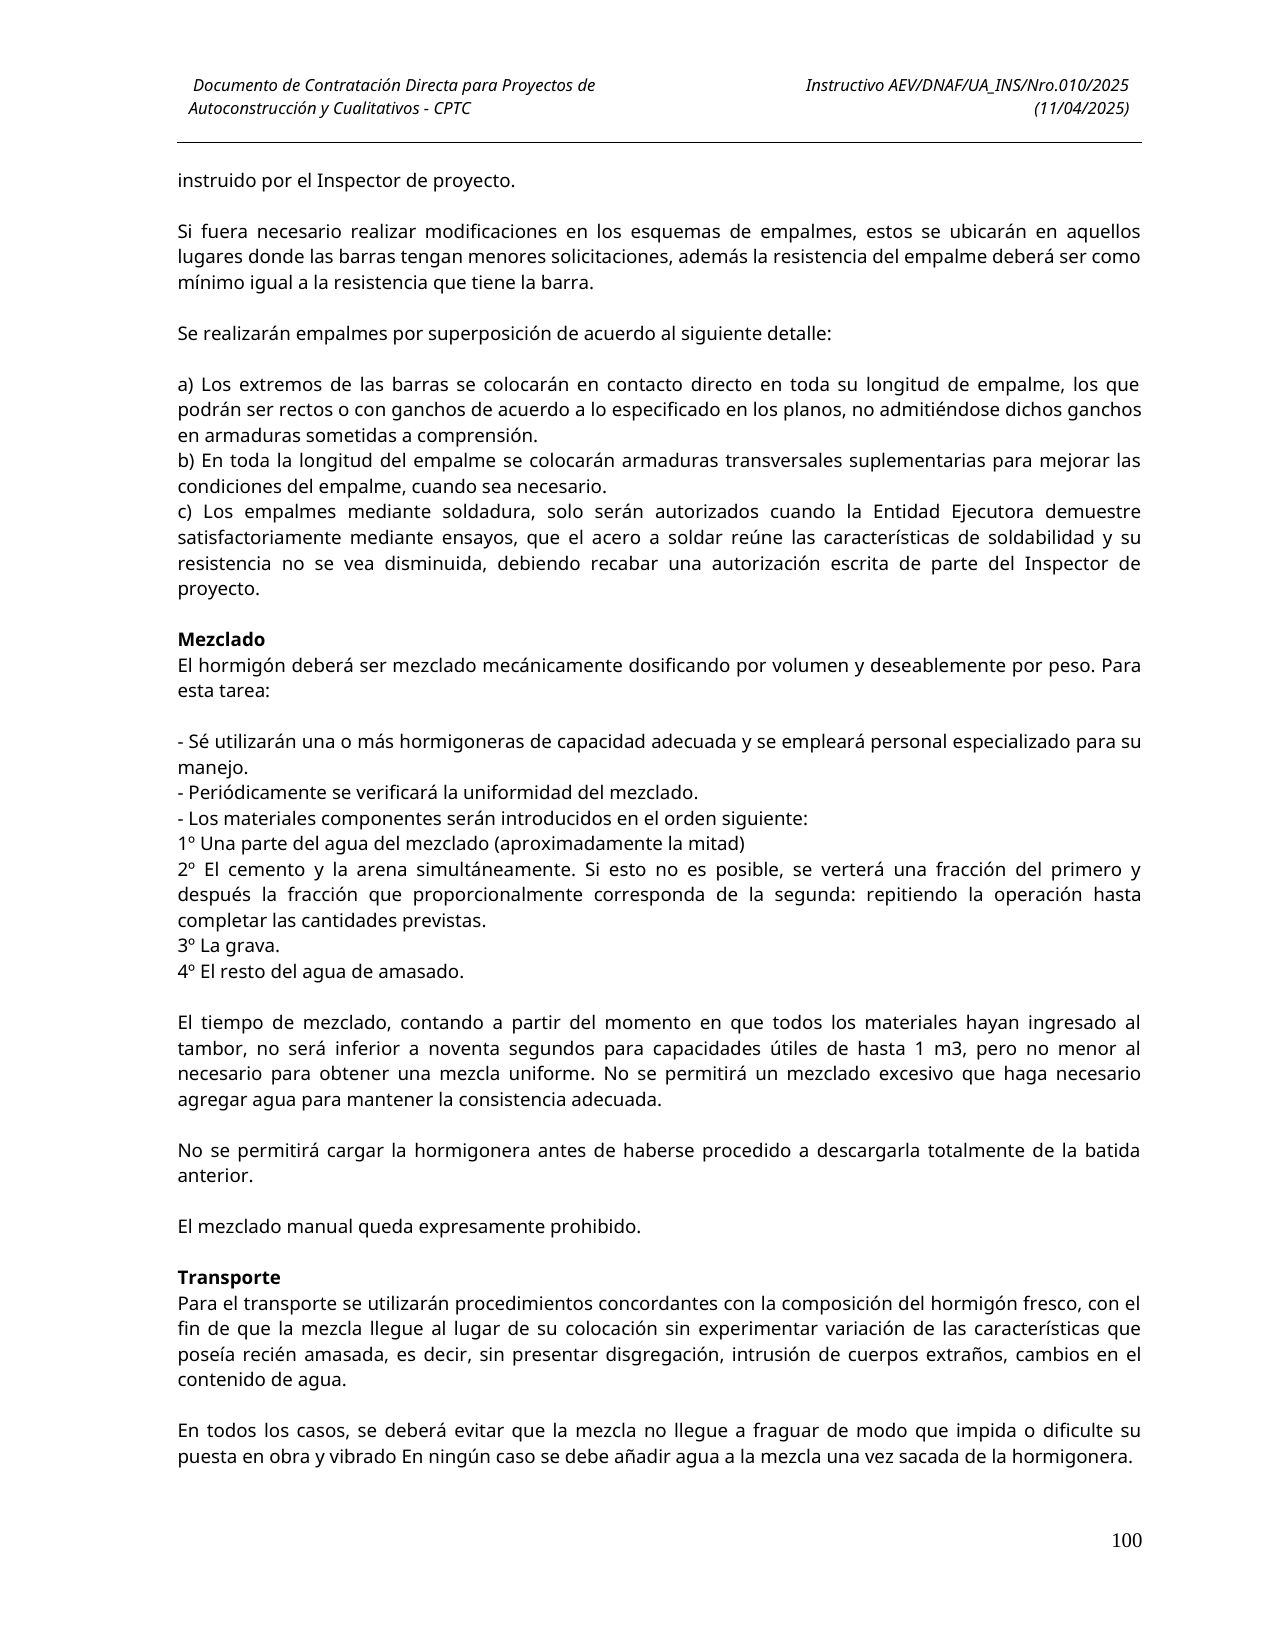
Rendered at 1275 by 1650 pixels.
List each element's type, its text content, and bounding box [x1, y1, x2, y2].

text - Periódicamente se verificará la uniformidad del mezclado. [177, 779, 1142, 805]
text En todos los casos, se deberá evitar que la mezcla no llegue a fraguar de modo que impida o dificulte su puesta en obra y vibrado En ningún caso se debe añadir agua a la mezcla una vez sacada de la hormigonera. [177, 1418, 1142, 1469]
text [177, 167, 1142, 193]
text 4º El resto del agua de amasado. [177, 958, 1142, 984]
text Si fuera necesario realizar modificaciones en los esquemas de empalmes, estos se ubicarán en aquellos lugares donde las barras tengan menores solicitaciones, además la resistencia del empalme deberá ser como mínimo igual a la resistencia que tiene la barra. [177, 218, 1142, 295]
text - Sé utilizarán una o más hormigoneras de capacidad adecuada y se empleará personal especializado para su manejo. [177, 728, 1142, 779]
text No se permitirá cargar la hormigonera antes de haberse procedido a descargarla totalmente de la batida anterior. [177, 1137, 1142, 1188]
text c) Los empalmes mediante soldadura, solo serán autorizados cuando la Entidad Ejecutora demuestre satisfactoriamente mediante ensayos, que el acero a soldar reúne las características de soldabilidad y su resistencia no se vea disminuida, debiendo recabar una autorización escrita de parte del Inspector de proyecto. [177, 499, 1142, 601]
text Transporte [177, 1264, 1142, 1290]
text Para el transporte se utilizarán procedimientos concordantes con la composición del hormigón fresco, con el fin de que la mezcla llegue al lugar de su colocación sin experimentar variación de las características que poseía recién amasada, es decir, sin presentar disgregación, intrusión de cuerpos extraños, cambios en el contenido de agua. [177, 1290, 1142, 1392]
text 3º La grava. [177, 933, 1142, 958]
text Se realizarán empalmes por superposición de acuerdo al siguiente detalle: [177, 320, 1142, 346]
text - Los materiales componentes serán introducidos en el orden siguiente: [177, 805, 1142, 831]
text 1º Una parte del agua del mezclado (aproximadamente la mitad) [177, 831, 1142, 856]
text a) Los extremos de las barras se colocarán en contacto directo en toda su longitud de empalme, los que podrán ser rectos o con ganchos de acuerdo a lo especificado en los planos, no admitiéndose dichos ganchos en armaduras sometidas a comprensión. [177, 371, 1142, 448]
text Mezclado [177, 626, 1142, 652]
text El mezclado manual queda expresamente prohibido. [177, 1213, 1142, 1239]
text El tiempo de mezclado, contando a partir del momento en que todos los materiales hayan ingresado al tambor, no será inferior a noventa segundos para capacidades útiles de hasta 1 m3, pero no menor al necesario para obtener una mezcla uniforme. No se permitirá un mezclado excesivo que haga necesario agregar agua para mantener la consistencia adecuada. [177, 1009, 1142, 1111]
text El hormigón deberá ser mezclado mecánicamente dosificando por volumen y deseablemente por peso. Para esta tarea: [177, 652, 1142, 703]
text 2º El cemento y la arena simultáneamente. Si esto no es posible, se verterá una fracción del primero y después la fracción que proporcionalmente corresponda de la segunda: repitiendo la operación hasta completar las cantidades previstas. [177, 856, 1142, 933]
text b) En toda la longitud del empalme se colocarán armaduras transversales suplementarias para mejorar las condiciones del empalme, cuando sea necesario. [177, 448, 1142, 499]
